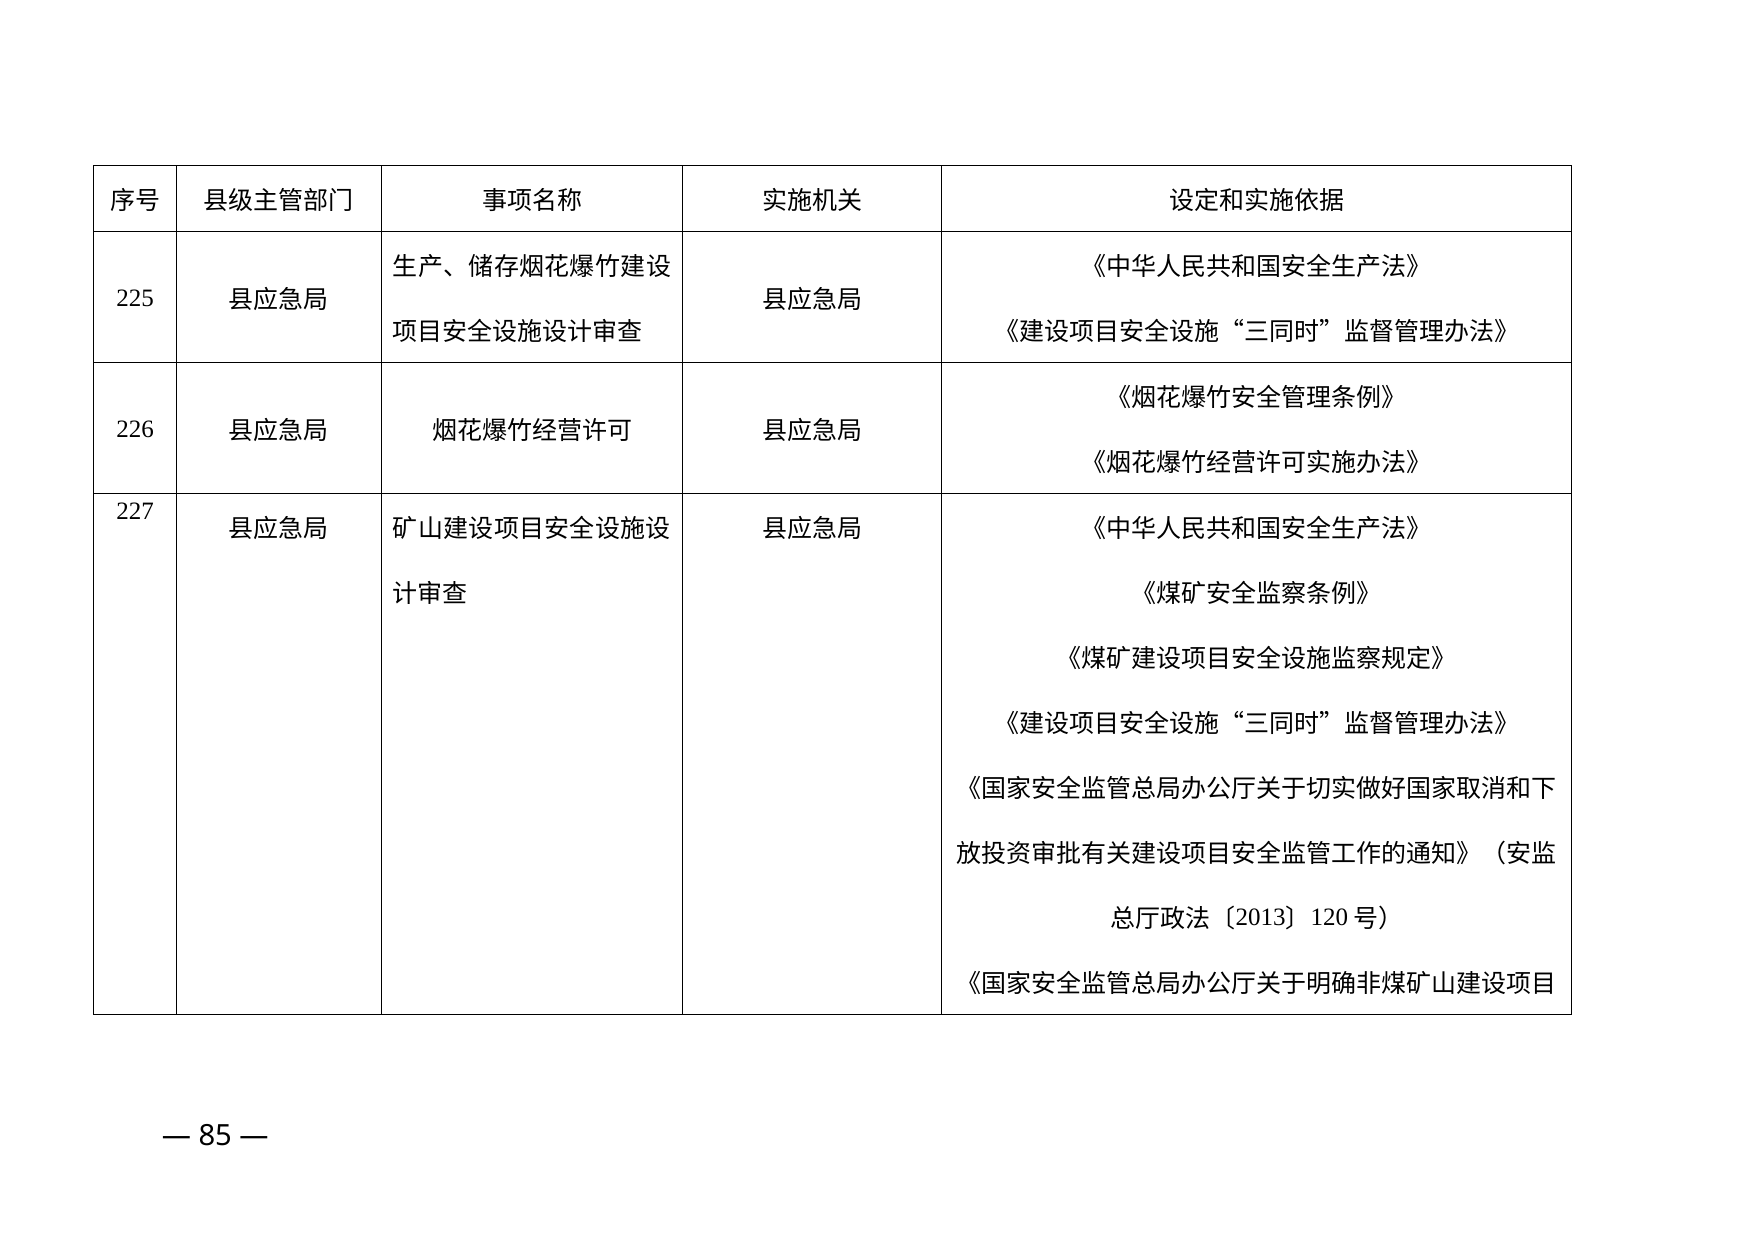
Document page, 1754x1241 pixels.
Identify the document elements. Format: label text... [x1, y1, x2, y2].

table_header 县级主管部门 [177, 166, 381, 231]
table_header 设定和实施依据 [942, 166, 1571, 231]
table_cell 227 [94, 494, 176, 1014]
table_cell 生产、储存烟花爆竹建设项目安全设施设计审查 [382, 232, 682, 362]
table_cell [942, 494, 1571, 1014]
table_header 事项名称 [382, 166, 682, 231]
table_header 实施机关 [683, 166, 941, 231]
table_header 序号 [94, 166, 176, 231]
table_cell 县应急局 [683, 232, 941, 362]
table_cell 《烟花爆竹安全管理条例》 《烟花爆竹经营许可实施办法》 [942, 363, 1571, 493]
table_cell 矿山建设项目安全设施设计审查 [382, 494, 682, 1014]
table_cell 225 [94, 232, 176, 362]
table_cell 县应急局 [177, 363, 381, 493]
table_cell 县应急局 [177, 232, 381, 362]
table_cell 226 [94, 363, 176, 493]
table_cell 《中华人民共和国安全生产法》 《建设项目安全设施“三同时”监督管理办法》 [942, 232, 1571, 362]
table_cell 县应急局 [683, 494, 941, 1014]
table_cell 烟花爆竹经营许可 [382, 363, 682, 493]
table_cell 县应急局 [177, 494, 381, 1014]
table_cell 县应急局 [683, 363, 941, 493]
